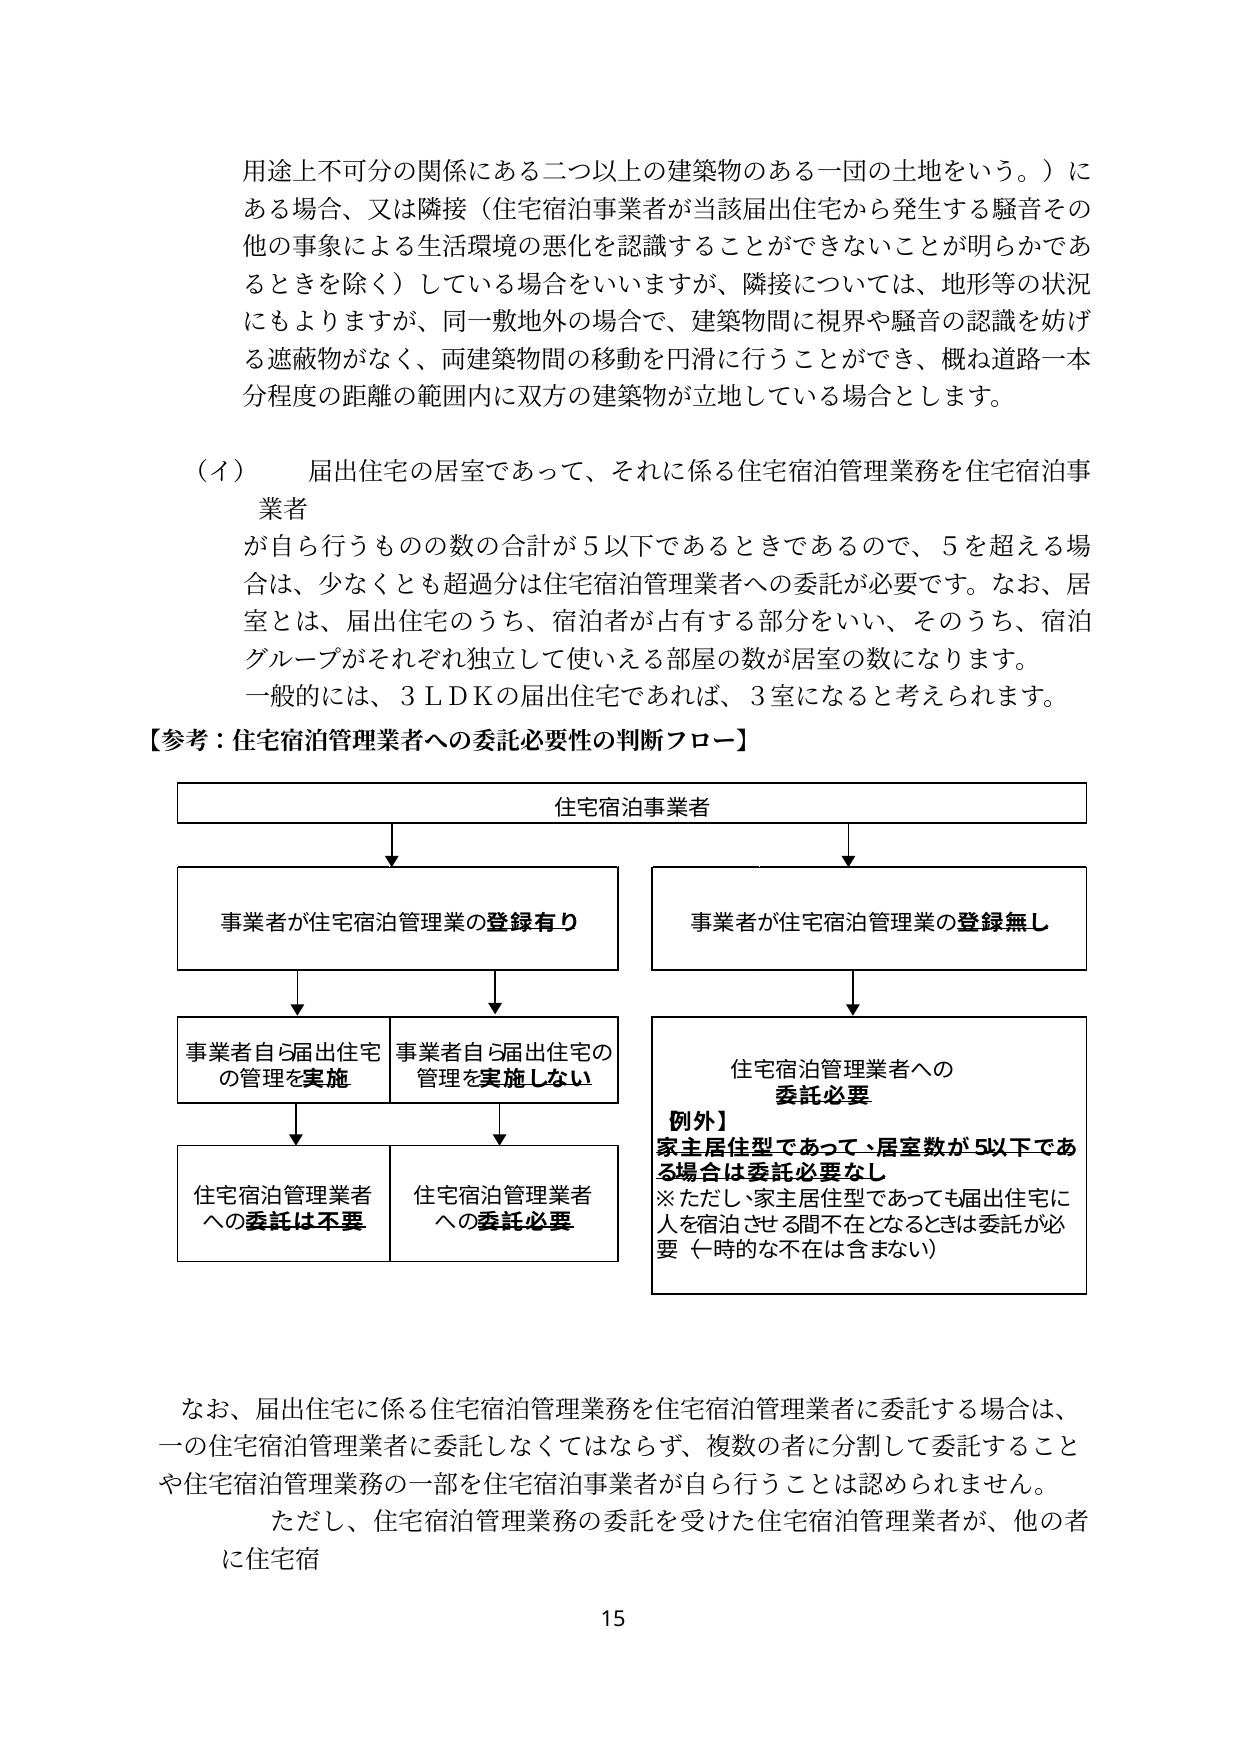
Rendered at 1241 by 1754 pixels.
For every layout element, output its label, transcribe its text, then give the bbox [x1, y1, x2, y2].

text なお、届出住宅に係る住宅宿泊管理業務を住宅宿泊管理業者に委託する場合は、 [180, 1389, 1093, 1426]
list 届出住宅の居室であって、それに係る住宅宿泊管理業務を住宅宿泊事業者 [183, 451, 1093, 526]
text や住宅宿泊管理業務の一部を住宅宿泊事業者が自ら行うことは認められません。 [133, 1464, 1093, 1501]
list 一般的には、３ＬＤＫの届出住宅であれば、３室になると考えられます。 [245, 676, 1093, 714]
text 一の住宅宿泊管理業者に委託しなくてはならず、複数の者に分割して委託すること [133, 1426, 1093, 1464]
list が自ら行うものの数の合計が５以下であるときであるので、５を超える場合は、少なくとも超過分は住宅宿泊管理業者への委託が必要です。なお、居室とは、届出住宅のうち、宿泊者が占有する部分をいい、そのうち、宿泊グループがそれぞれ独立して使いえる部屋の数が居室の数になります。 [244, 526, 1093, 676]
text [242, 151, 1093, 414]
text ただし、住宅宿泊管理業務の委託を受けた住宅宿泊管理業者が、他の者に住宅宿 [220, 1501, 1093, 1576]
